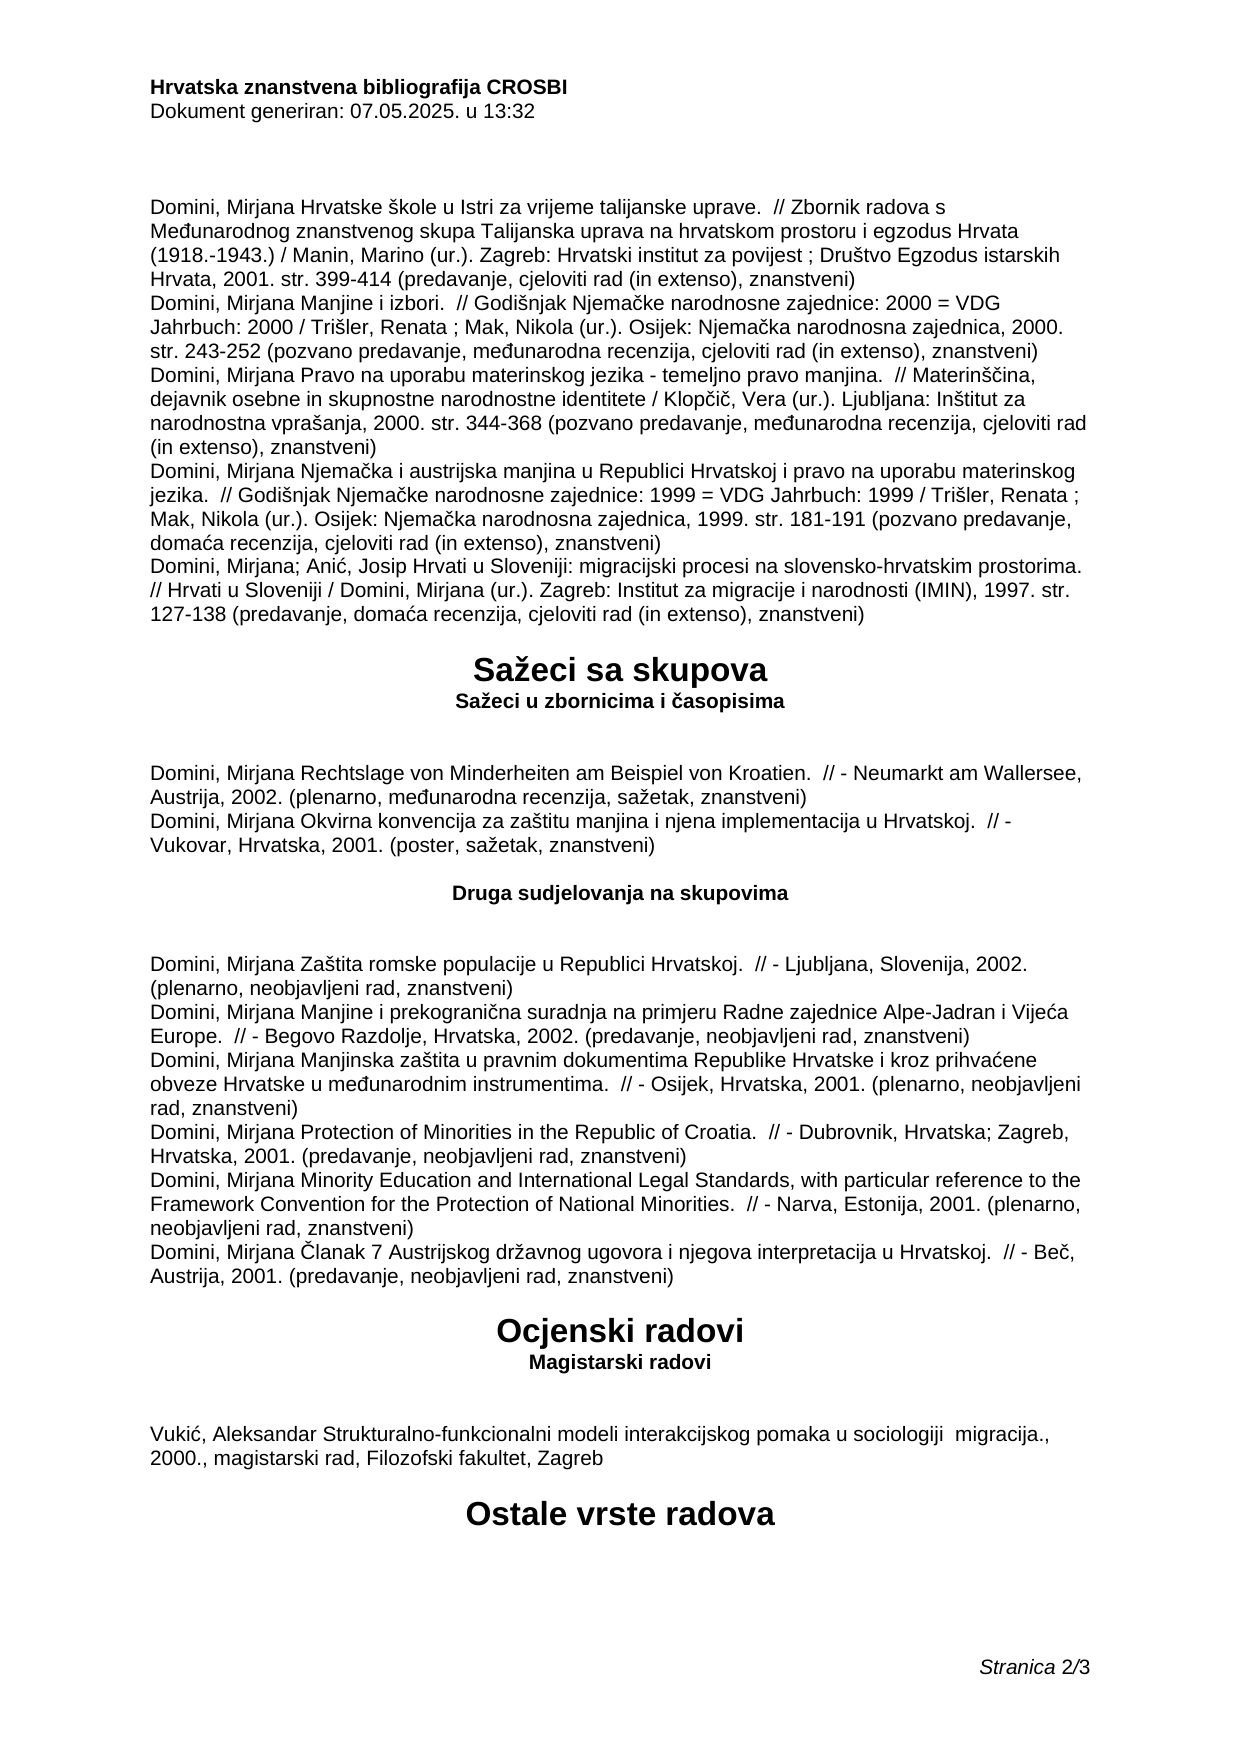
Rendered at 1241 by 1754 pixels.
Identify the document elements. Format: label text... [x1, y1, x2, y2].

text Domini, Mirjana [150, 808, 1090, 856]
subtitle Ocjenski radovi [150, 1312, 1090, 1350]
text Domini, Mirjana [150, 195, 1090, 291]
subtitle Magistarski radovi [150, 1350, 1090, 1374]
text Domini, Mirjana [150, 363, 1090, 458]
text Domini, Mirjana [150, 1000, 1090, 1048]
text Domini, Mirjana; Anić, Josip [150, 554, 1090, 626]
text Vukić, Aleksandar [150, 1422, 1090, 1470]
text Domini, Mirjana [150, 952, 1090, 1000]
text Domini, Mirjana [150, 1048, 1090, 1120]
text Domini, Mirjana [150, 291, 1090, 363]
text Domini, Mirjana [150, 1168, 1090, 1240]
text Domini, Mirjana [150, 1240, 1090, 1288]
subtitle Sažeci sa skupova [150, 650, 1090, 689]
text Domini, Mirjana [150, 761, 1090, 808]
text Domini, Mirjana [150, 458, 1090, 554]
subtitle Druga sudjelovanja na skupovima [150, 880, 1090, 904]
subtitle Ostale vrste radova [150, 1494, 1090, 1532]
subtitle Sažeci u zbornicima i časopisima [150, 689, 1090, 713]
text Domini, Mirjana [150, 1120, 1090, 1168]
